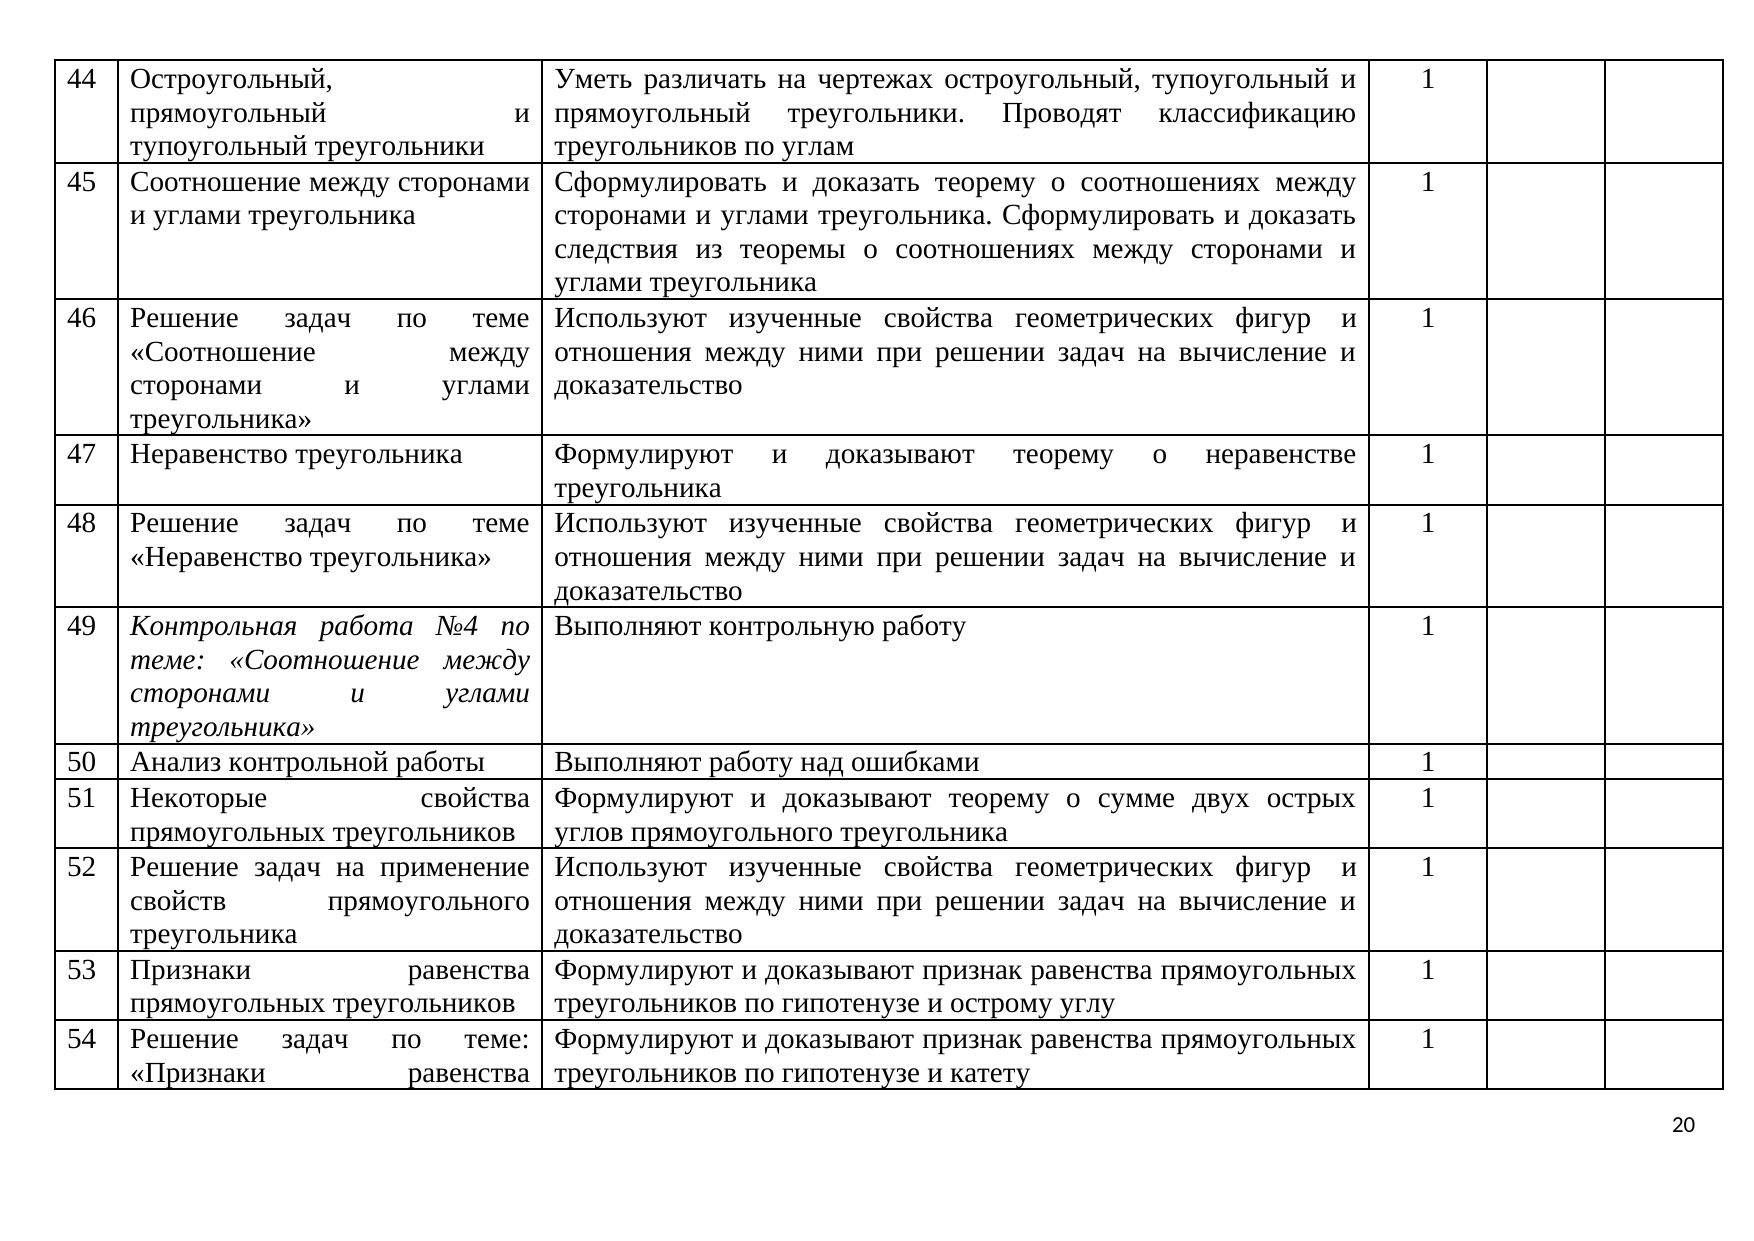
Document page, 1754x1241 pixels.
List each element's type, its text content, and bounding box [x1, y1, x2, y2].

table_cell [1606, 506, 1722, 606]
table_cell [1488, 506, 1604, 606]
table_cell Некоторые свойства прямоугольных треугольников [119, 780, 541, 847]
table_cell [1488, 436, 1604, 503]
table_cell Формулируют и доказывают теорему о неравенстве треугольника [543, 436, 1368, 503]
table_cell Формулируют и доказывают признак равенства прямоугольных треугольников по гипотенузе и острому углу [543, 952, 1368, 1019]
table_cell 1 [1370, 300, 1486, 434]
table_cell 47 [56, 436, 117, 503]
table_cell Анализ контрольной работы [119, 745, 541, 778]
table_cell 49 [56, 608, 117, 742]
table_cell [1488, 608, 1604, 742]
table_cell [1488, 61, 1604, 162]
table_cell [1488, 164, 1604, 298]
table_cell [119, 1021, 541, 1088]
table_cell [1488, 745, 1604, 778]
table_cell 50 [56, 745, 117, 778]
table_cell [1606, 1021, 1722, 1088]
table_cell Формулируют и доказывают теорему о сумме двух острых углов прямоугольного треугольника [543, 780, 1368, 847]
table_cell 46 [56, 300, 117, 434]
table_cell [1488, 300, 1604, 434]
table_cell [1606, 780, 1722, 847]
table_cell Сформулировать и доказать теорему о соотношениях между сторонами и углами треугольника. Сформулировать и доказать следствия из теоремы о соотношениях между сторонами и углами треугольника [543, 164, 1368, 298]
table_cell 1 [1370, 506, 1486, 606]
table_cell Признаки равенства прямоугольных треугольников [119, 952, 541, 1019]
table_cell 54 [56, 1021, 117, 1088]
table_cell Уметь различать на чертежах остроугольный, тупоугольный и прямоугольный треугольники. Проводят классификацию треугольников по углам [543, 61, 1368, 162]
table_cell 1 [1370, 849, 1486, 950]
table_cell Контрольная работа №4 по теме: «Соотношение между сторонами и углами треугольника» [119, 608, 541, 742]
table_cell 1 [1370, 61, 1486, 162]
table_cell 51 [56, 780, 117, 847]
table_cell [1606, 61, 1722, 162]
table_cell 1 [1370, 1021, 1486, 1088]
table_cell [1606, 164, 1722, 298]
table_cell 45 [56, 164, 117, 298]
table_cell [1606, 745, 1722, 778]
table_cell 1 [1370, 608, 1486, 742]
table_cell 1 [1370, 436, 1486, 503]
table_cell Используют изученные свойства геометрических фигур и отношения между ними при решении задач на вычисление и доказательство [543, 506, 1368, 606]
table_cell Выполняют контрольную работу [543, 608, 1368, 742]
table_cell Решение задач по теме «Соотношение между сторонами и углами треугольника» [119, 300, 541, 434]
table_cell [1488, 780, 1604, 847]
table_cell 48 [56, 506, 117, 606]
table_cell 1 [1370, 952, 1486, 1019]
table_cell [1606, 952, 1722, 1019]
table_cell 1 [1370, 745, 1486, 778]
table_cell Используют изученные свойства геометрических фигур и отношения между ними при решении задач на вычисление и доказательство [543, 849, 1368, 950]
table_cell Решение задач по теме «Неравенство треугольника» [119, 506, 541, 606]
table_cell [1488, 952, 1604, 1019]
table_cell [1606, 849, 1722, 950]
table_cell Выполняют работу над ошибками [543, 745, 1368, 778]
table_cell Решение задач на применение свойств прямоугольного треугольника [119, 849, 541, 950]
table_cell 44 [56, 61, 117, 162]
table_cell 52 [56, 849, 117, 950]
table_cell Используют изученные свойства геометрических фигур и отношения между ними при решении задач на вычисление и доказательство [543, 300, 1368, 434]
table_cell Остроугольный, прямоугольный и тупоугольный треугольники [119, 61, 541, 162]
table_cell 1 [1370, 164, 1486, 298]
table_cell [1606, 300, 1722, 434]
table_cell [1606, 608, 1722, 742]
table_cell Неравенство треугольника [119, 436, 541, 503]
table_cell [1488, 1021, 1604, 1088]
table_cell 53 [56, 952, 117, 1019]
table_cell [1606, 436, 1722, 503]
table_cell 1 [1370, 780, 1486, 847]
table_cell Соотношение между сторонами и углами треугольника [119, 164, 541, 298]
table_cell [543, 1021, 1368, 1088]
table_cell [1488, 849, 1604, 950]
